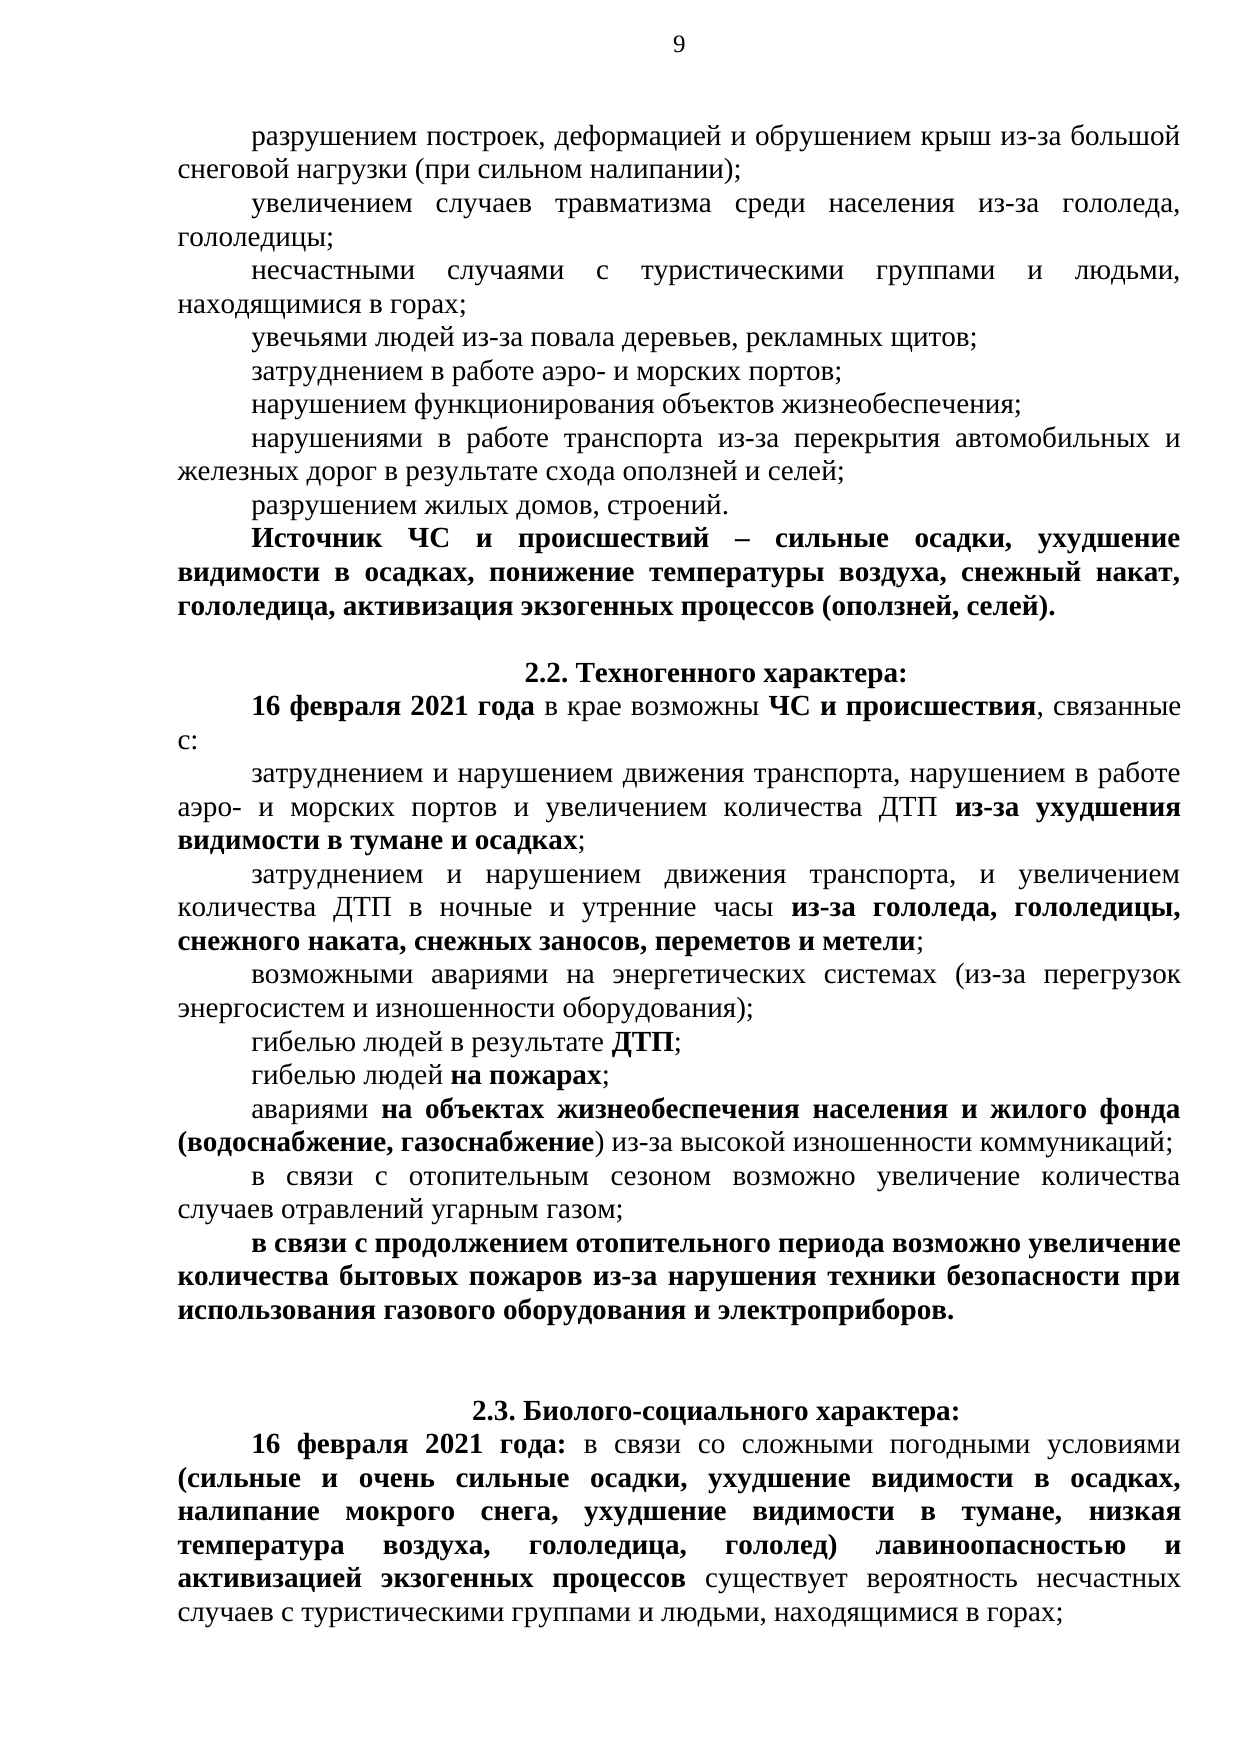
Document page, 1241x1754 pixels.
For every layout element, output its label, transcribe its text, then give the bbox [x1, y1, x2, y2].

text затруднением и нарушением движения транспорта, и увеличением количества ДТП в ночные и утренние часы из-за гололеда, гололедицы, снежного наката, снежных заносов, переметов и метели; [177, 856, 1181, 957]
text возможными авариями на энергетических системах (из-за перегрузок энергосистем и изношенности оборудования); [177, 957, 1181, 1024]
text гибелью людей в результате ДТП; [177, 1024, 1181, 1057]
text 16 февраля 2021 года в крае возможны ЧС и происшествия, связанные с: [177, 688, 1181, 755]
text 2.2. Техногенного характера: [177, 655, 1181, 688]
text несчастными случаями с туристическими группами и людьми, находящимися в горах; [177, 252, 1181, 319]
text затруднением в работе аэро- и морских портов; [177, 353, 1181, 386]
text 16 февраля 2021 года: в связи со сложными погодными условиями (сильные и очень сильные осадки, ухудшение видимости в осадках, налипание мокрого снега, ухудшение видимости в тумане, низкая температура воздуха, гололедица, гололед) лавиноопасностью и активизацией экзогенных процессов существует вероятность несчастных случаев с туристическими группами и людьми, находящимися в горах; [177, 1426, 1181, 1627]
text увечьями людей из-за повала деревьев, рекламных щитов; [177, 319, 1181, 353]
text в связи с продолжением отопительного периода возможно увеличение количества бытовых пожаров из-за нарушения техники безопасности при использования газового оборудования и электроприборов. [177, 1225, 1181, 1326]
text нарушением функционирования объектов жизнеобеспечения; [177, 386, 1181, 420]
text нарушениями в работе транспорта из-за перекрытия автомобильных и железных дорог в результате схода оползней и селей; [177, 420, 1181, 487]
text затруднением и нарушением движения транспорта, нарушением в работе аэро- и морских портов и увеличением количества ДТП из-за ухудшения видимости в тумане и осадках; [177, 755, 1181, 856]
text Источник ЧС и происшествий – сильные осадки, ухудшение видимости в осадках, понижение температуры воздуха, снежный накат, гололедица, активизация экзогенных процессов (оползней, селей). [177, 521, 1181, 621]
text разрушением жилых домов, строений. [177, 487, 1181, 521]
text разрушением построек, деформацией и обрушением крыш из-за большой снеговой нагрузки (при сильном налипании); [177, 118, 1181, 185]
text авариями на объектах жизнеобеспечения населения и жилого фонда (водоснабжение, газоснабжение) из-за высокой изношенности коммуникаций; [177, 1091, 1181, 1158]
text гибелью людей на пожарах; [177, 1057, 1181, 1091]
text увеличением случаев травматизма среди населения из-за гололеда, гололедицы; [177, 185, 1181, 252]
text в связи с отопительным сезоном возможно увеличение количества случаев отравлений угарным газом; [177, 1158, 1181, 1225]
text 2.3. Биолого-социального характера: [177, 1393, 1181, 1426]
